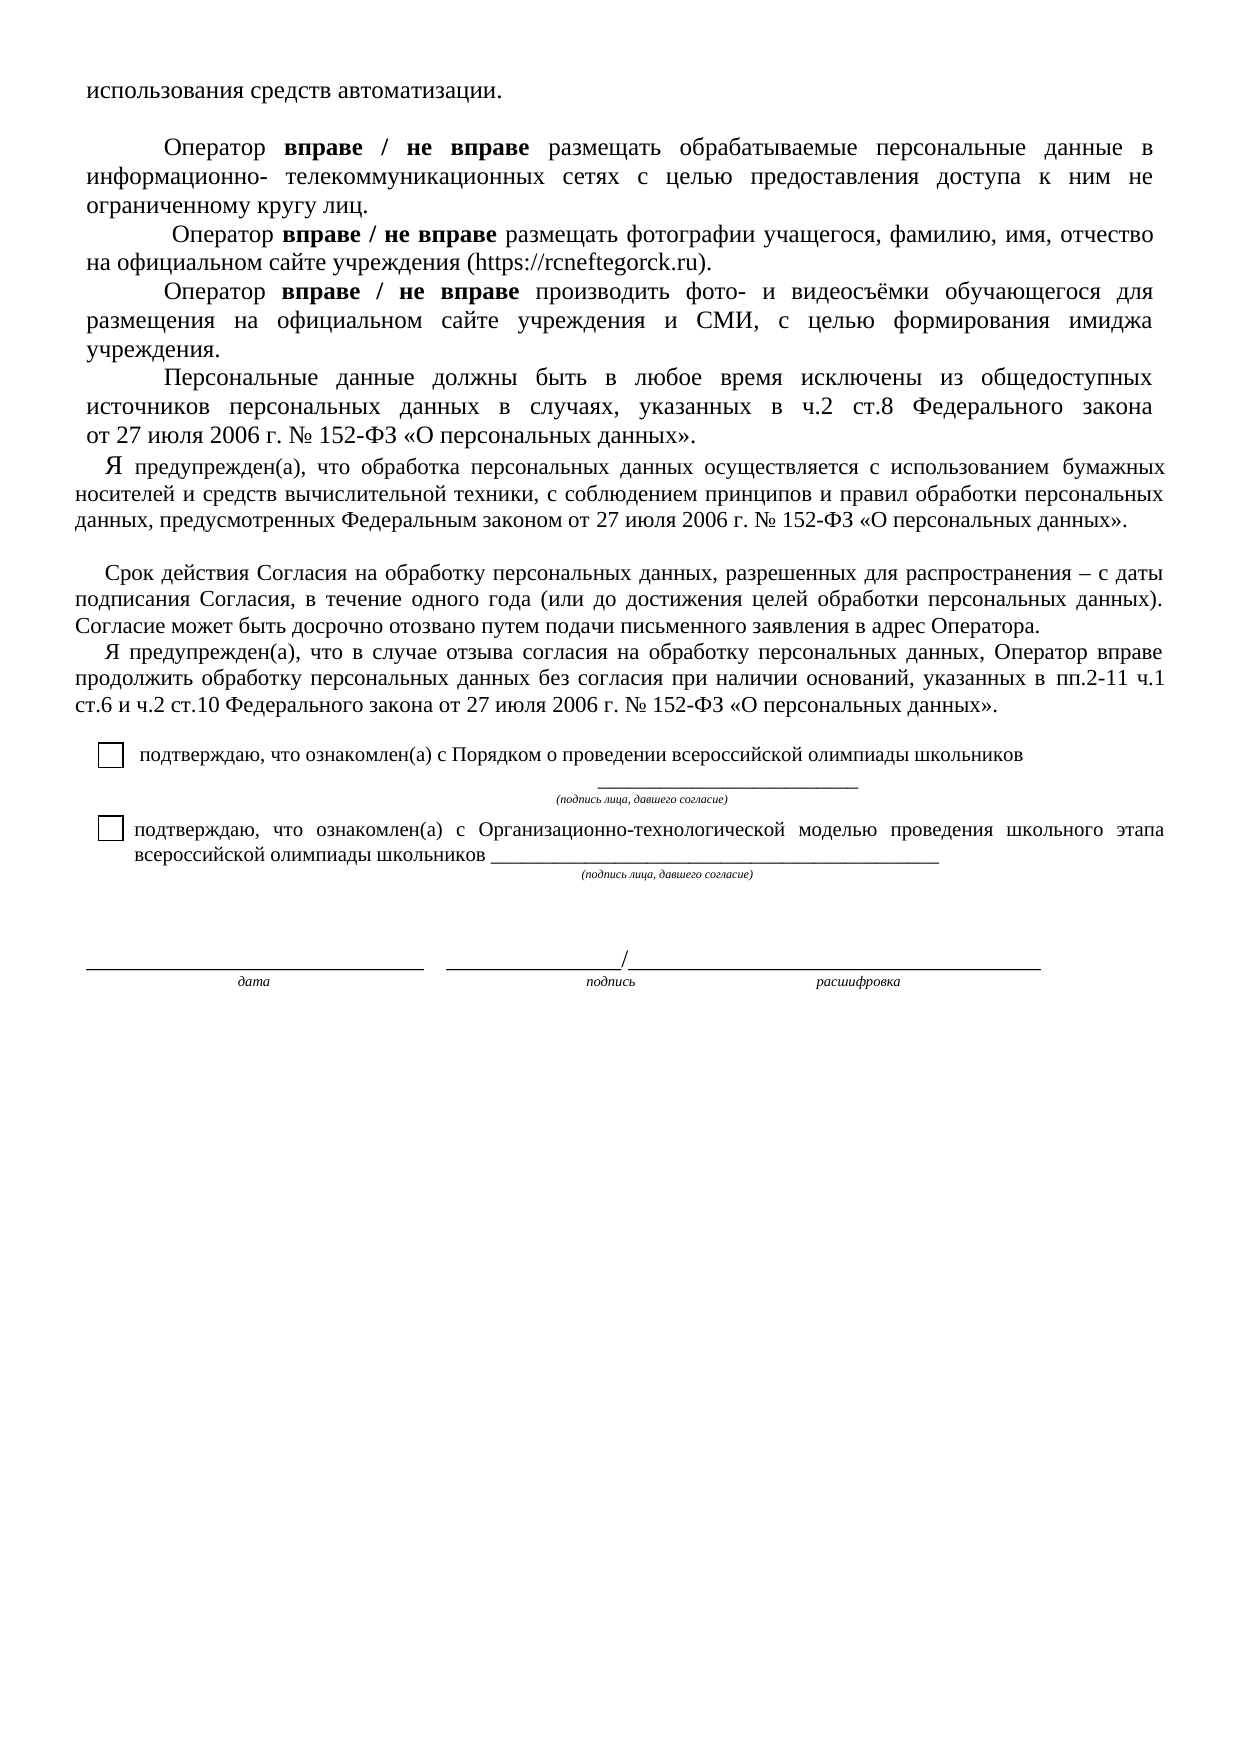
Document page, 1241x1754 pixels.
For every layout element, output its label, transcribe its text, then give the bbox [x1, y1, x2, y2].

table_header ______________/_________________________________ подпись расшифровка [435, 944, 1052, 1001]
text Срок действия Согласия на обработку персональных данных, разрешенных для распространения – с даты подписания Согласия, в течение одного года (или до достижения целей обработки персональных данных). Согласие может быть досрочно отозвано путем подачи письменного заявления в адрес Оператора. [75, 559, 1165, 638]
text (подпись лица, давшего согласие) [134, 791, 1165, 816]
text (подпись лица, давшего согласие) [75, 866, 1165, 891]
text подтверждаю, что ознакомлен(а) с Организационно-технологической моделью проведения школьного этапа всероссийской олимпиады школьников ___________________________________________ [134, 816, 1165, 866]
text Я предупрежден(а), что в случае отзыва согласия на обработку персональных данных, Оператор вправе продолжить обработку персональных данных без согласия при наличии оснований, указанных в пп.2-11 ч.1 ст.6 и ч.2 ст.10 Федерального закона от 27 июля 2006 г. № 152-ФЗ «О персональных данных». [75, 638, 1165, 717]
text подтверждаю, что ознакомлен(а) с Порядком о проведении всероссийской олимпиады школьников [134, 741, 1165, 766]
text _________________________ [134, 766, 1165, 791]
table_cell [75, 75, 1165, 449]
table_header ___________________________ дата [75, 944, 435, 1001]
text Я предупрежден(а), что обработка персональных данных осуществляется с использованием бумажных носителей и средств вычислительной техники, с соблюдением принципов и правил обработки персональных данных, предусмотренных Федеральным законом от 27 июля 2006 г. № 152-ФЗ «О персональных данных». [75, 449, 1165, 533]
